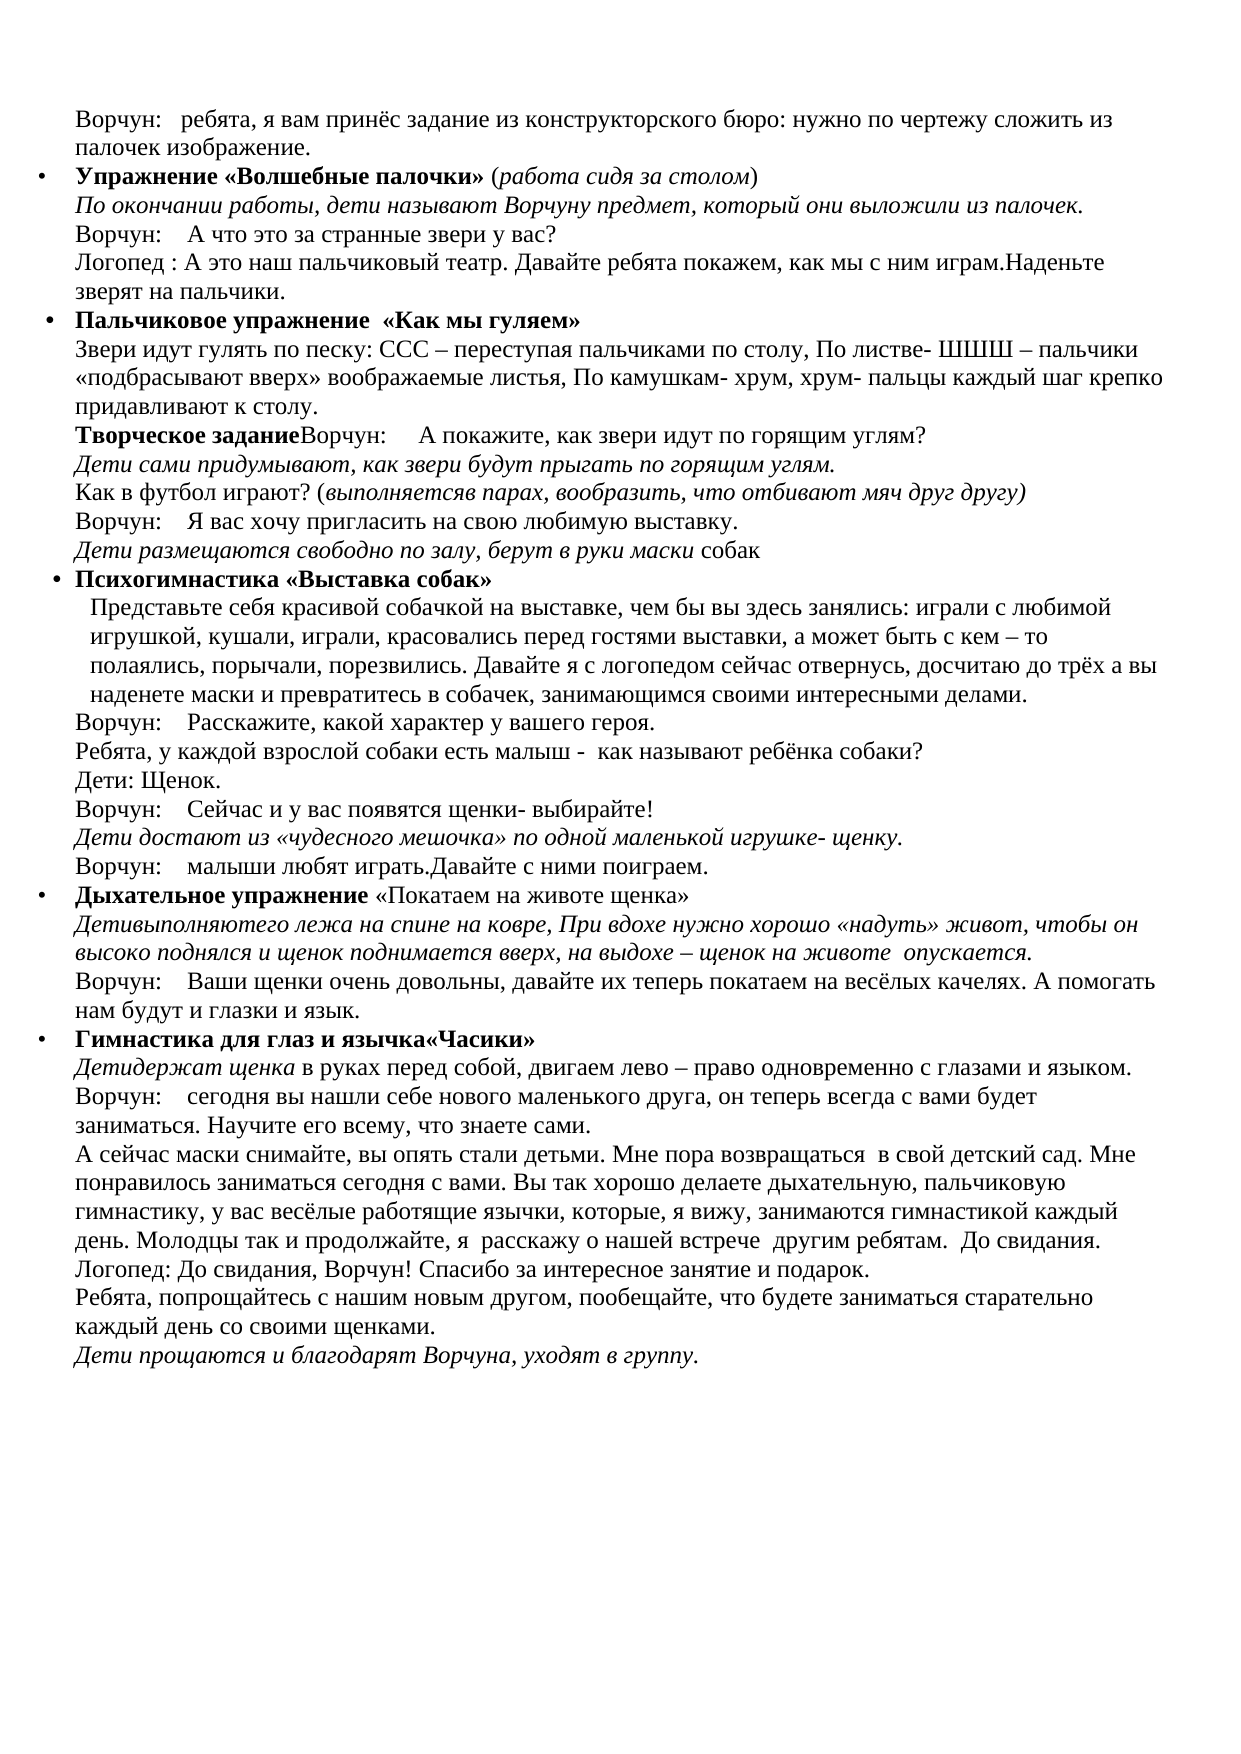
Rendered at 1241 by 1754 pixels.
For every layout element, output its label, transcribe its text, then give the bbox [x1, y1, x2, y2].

list Дети: Щенок. [75, 765, 1165, 794]
list Ворчун: ребята, я вам принёс задание из конструкторского бюро: нужно по чертежу сложить из палочек изображение. [75, 104, 1165, 161]
list Ворчун: малыши любят играть.Давайте с ними поиграем. [75, 851, 1165, 880]
list Ворчун: Ваши щенки очень довольны, давайте их теперь покатаем на весёлых качелях. А помогать нам будут и глазки и язык. [75, 966, 1165, 1024]
list Пальчиковое упражнение «Как мы гуляем» [45, 305, 1165, 334]
list По окончании работы, дети называют Ворчуну предмет, который они выложили из палочек. [75, 190, 1165, 219]
list Упражнение «Волшебные палочки» (работа сидя за столом) [37, 161, 1165, 190]
list Творческое заданиеВорчун: А покажите, как звери идут по горящим углям? [75, 420, 1165, 449]
list Психогимнастика «Выставка собак» [52, 564, 1165, 592]
list Дыхательное упражнение «Покатаем на животе щенка» [37, 880, 1165, 909]
list Логопед: До свидания, Ворчун! Спасибо за интересное занятие и подарок. [75, 1254, 1165, 1282]
list Ребята, у каждой взрослой собаки есть малыш - как называют ребёнка собаки? [75, 736, 1165, 765]
list Дети сами придумывают, как звери будут прыгать по горящим углям. [75, 449, 1165, 477]
list Ребята, попрощайтесь с нашим новым другом, пообещайте, что будете заниматься старательно каждый день со своими щенками. [75, 1282, 1165, 1340]
list Ворчун: сегодня вы нашли себе нового маленького друга, он теперь всегда с вами будет заниматься. Научите его всему, что знаете сами. [75, 1081, 1165, 1139]
list Дети достают из «чудесного мешочка» по одной маленькой игрушке- щенку. [75, 822, 1165, 851]
list Ворчун: А что это за странные звери у вас? [75, 219, 1165, 247]
list Звери идут гулять по песку: ССС – переступая пальчиками по столу, По листве- ШШШ – пальчики «подбрасывают вверх» воображаемые листья, По камушкам- хрум, хрум- пальцы каждый шаг крепко придавливают к столу. [75, 334, 1165, 420]
list Дети размещаются свободно по залу, берут в руки маски собак [75, 535, 1165, 564]
list Ворчун: Я вас хочу пригласить на свою любимую выставку. [75, 506, 1165, 535]
list Детивыполняютего лежа на спине на ковре, При вдохе нужно хорошо «надуть» живот, чтобы он высоко поднялся и щенок поднимается вверх, на выдохе – щенок на животе опускается. [75, 909, 1165, 966]
list Детидержат щенка в руках перед собой, двигаем лево – право одновременно с глазами и языком. [75, 1052, 1165, 1081]
list Дети прощаются и благодарят Ворчуна, уходят в группу. [75, 1340, 1165, 1369]
list Ворчун: Сейчас и у вас появятся щенки- выбирайте! [75, 794, 1165, 822]
list А сейчас маски снимайте, вы опять стали детьми. Мне пора возвращаться в свой детский сад. Мне понравилось заниматься сегодня с вами. Вы так хорошо делаете дыхательную, пальчиковую гимнастику, у вас весёлые работящие язычки, которые, я вижу, занимаются гимнастикой каждый день. Молодцы так и продолжайте, я расскажу о нашей встрече другим ребятам. До свидания. [75, 1139, 1165, 1254]
list Представьте себя красивой собачкой на выставке, чем бы вы здесь занялись: играли с любимой игрушкой, кушали, играли, красовались перед гостями выставки, а может быть с кем – то полаялись, порычали, порезвились. Давайте я с логопедом сейчас отвернусь, досчитаю до трёх а вы наденете маски и превратитесь в собачек, занимающимся своими интересными делами. [90, 592, 1165, 707]
list Ворчун: Расскажите, какой характер у вашего героя. [75, 707, 1165, 736]
list Логопед : А это наш пальчиковый театр. Давайте ребята покажем, как мы с ним играм.Наденьте зверят на пальчики. [75, 247, 1165, 305]
list Как в футбол играют? (выполняетсяв парах, вообразить, что отбивают мяч друг другу) [75, 477, 1165, 506]
list Гимнастика для глаз и язычка«Часики» [37, 1024, 1165, 1052]
